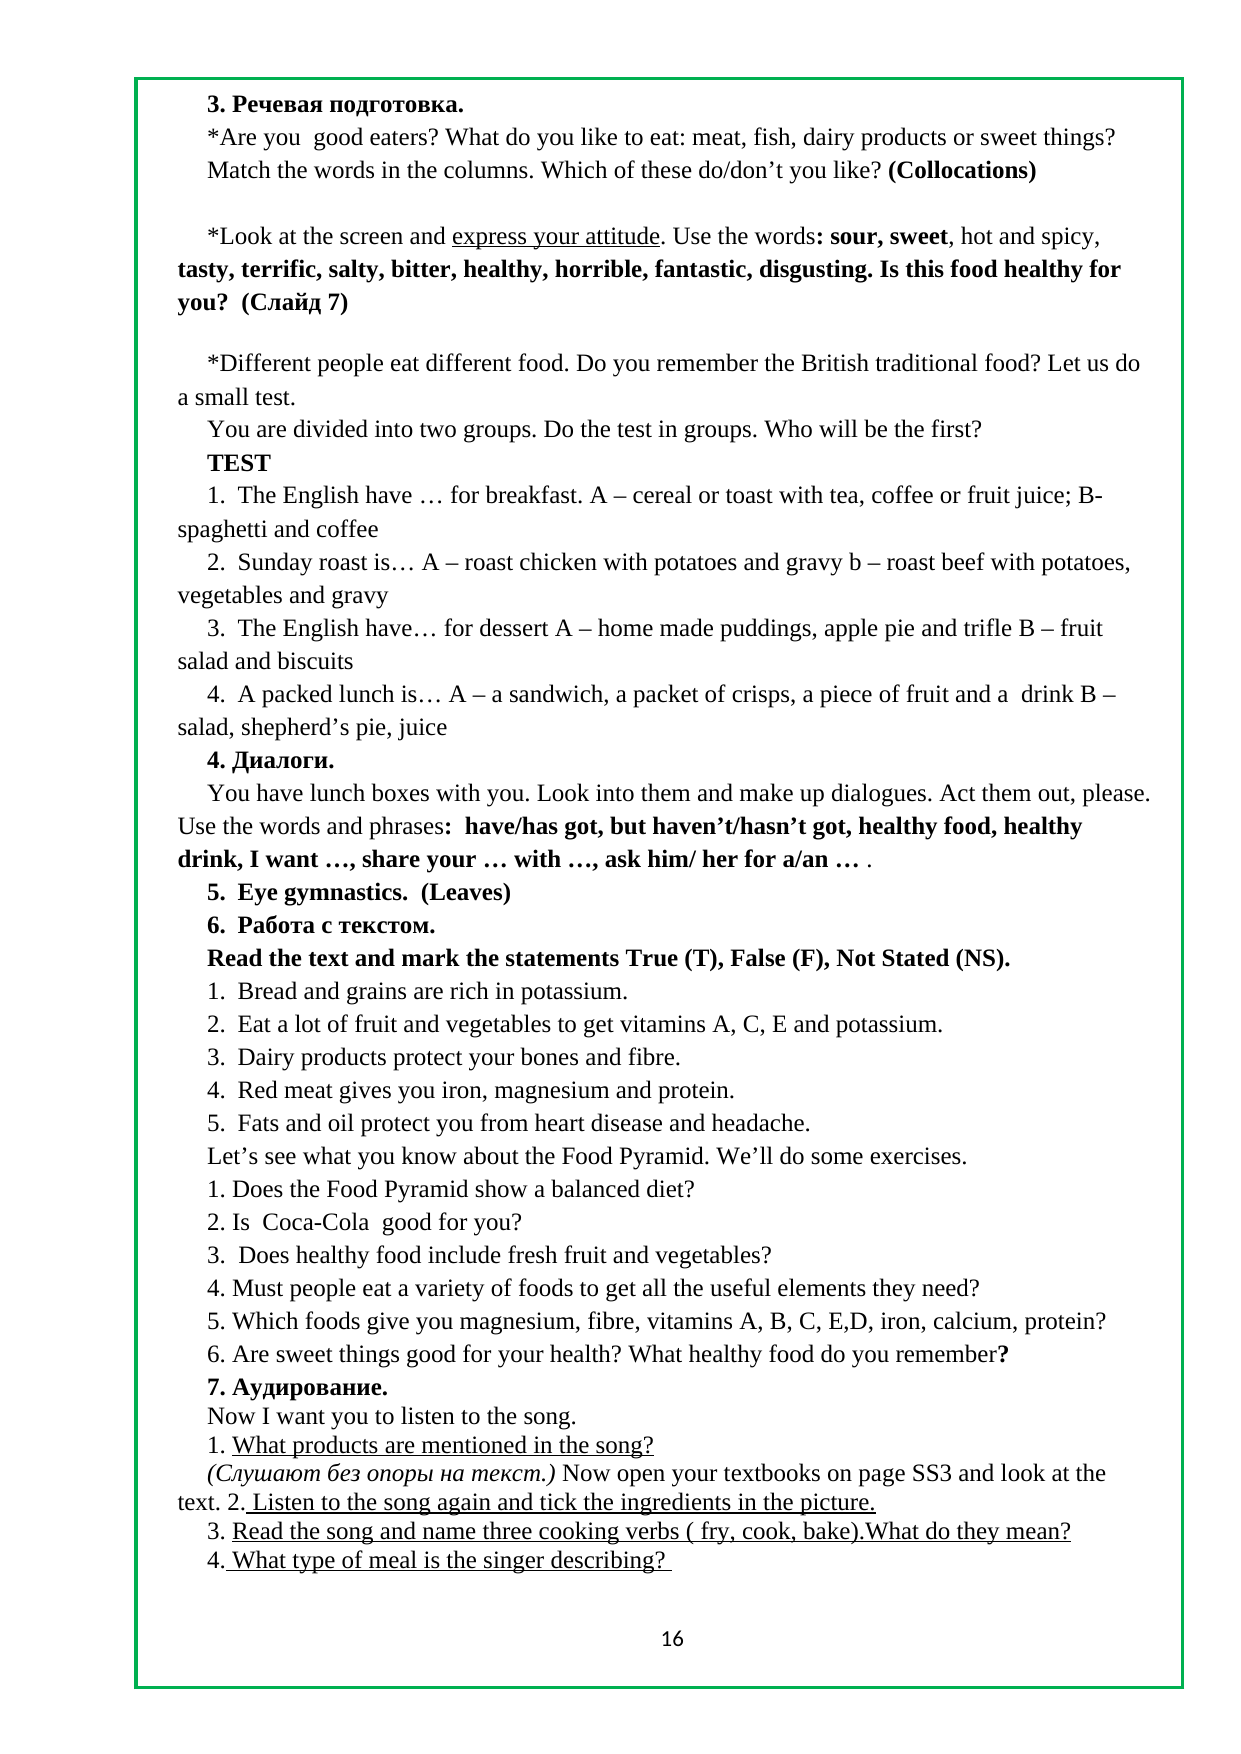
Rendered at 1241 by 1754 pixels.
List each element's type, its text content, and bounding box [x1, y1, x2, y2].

list Fats and oil protect you from heart disease and headache. [177, 1108, 1152, 1137]
text 2. Is Coca-Cola good for you? [177, 1207, 1152, 1236]
text 3. Read the song and name three cooking verbs ( fry, cook, bake).What do they mean? [177, 1516, 1152, 1545]
list Red meat gives you iron, magnesium and protein. [177, 1075, 1152, 1104]
list Eye gymnastics. (Leaves) [177, 877, 1152, 906]
text 4. What type of meal is the singer describing? [177, 1545, 1152, 1573]
text 4. Диалоги. [177, 745, 1152, 773]
text *Look at the screen and express your attitude. Use the words: sour, sweet, hot and spicy, tasty, terrific, salty, bitter, healthy, horrible, fantastic, disgusting. Is this food healthy for you? (Слайд 7) [177, 221, 1152, 316]
list The English have… for dessert A – home made puddings, apple pie and trifle B – fruit salad and biscuits [177, 613, 1152, 674]
text Read the text and mark the statements True (T), False (F), Not Stated (NS). [177, 943, 1152, 972]
list Sunday roast is… A – roast chicken with potatoes and gravy b – roast beef with potatoes, vegetables and gravy [177, 547, 1152, 608]
text You have lunch boxes with you. Look into them and make up dialogues. Act them out, please. Use the words and phrases: have/has got, but haven’t/hasn’t got, healthy food, healthy drink, I want …, share your … with …, ask him/ her for a/an … . [177, 778, 1152, 873]
text 1. What products are mentioned in the song? [177, 1430, 1152, 1458]
text (Слушают без опоры на текст.) Now open your textbooks on page SS3 and look at the text. 2. Listen to the song again and tick the ingredients in the picture. [177, 1458, 1152, 1516]
text 1. Does the Food Pyramid show a balanced diet? [177, 1174, 1152, 1203]
text 7. Аудирование. [177, 1372, 1152, 1401]
text Let’s see what you know about the Food Pyramid. We’ll do some exercises. [177, 1141, 1152, 1170]
list A packed lunch is… A – a sandwich, a packet of crisps, a piece of fruit and a drink B – salad, shepherd’s pie, juice [177, 679, 1152, 741]
list Bread and grains are rich in potassium. [177, 976, 1152, 1005]
text TEST [177, 448, 1152, 476]
text 3. Речевая подготовка. [177, 89, 1152, 117]
text You are divided into two groups. Do the test in groups. Who will be the first? [177, 414, 1152, 443]
list Dairy products protect your bones and fibre. [177, 1042, 1152, 1071]
text 6. Are sweet things good for your health? What healthy food do you remember? [177, 1339, 1152, 1368]
text Now I want you to listen to the song. [177, 1401, 1152, 1430]
list Eat a lot of fruit and vegetables to get vitamins A, C, E and potassium. [177, 1009, 1152, 1038]
text *Are you good eaters? What do you like to eat: meat, fish, dairy products or sweet things? [177, 122, 1152, 150]
text 3. Does healthy food include fresh fruit and vegetables? [177, 1240, 1152, 1269]
text Match the words in the columns. Which of these do/don’t you like? (Collocations) [177, 155, 1152, 183]
text 5. Which foods give you magnesium, fibre, vitamins A, B, C, E,D, iron, calcium, protein? [177, 1306, 1152, 1335]
text *Different people eat different food. Do you remember the British traditional food? Let us do a small test. [177, 348, 1152, 410]
list The English have … for breakfast. A – cereal or toast with tea, coffee or fruit juice; B- spaghetti and coffee [177, 481, 1152, 542]
list Работа с текстом. [177, 910, 1152, 939]
text 4. Must people eat a variety of foods to get all the useful elements they need? [177, 1273, 1152, 1302]
